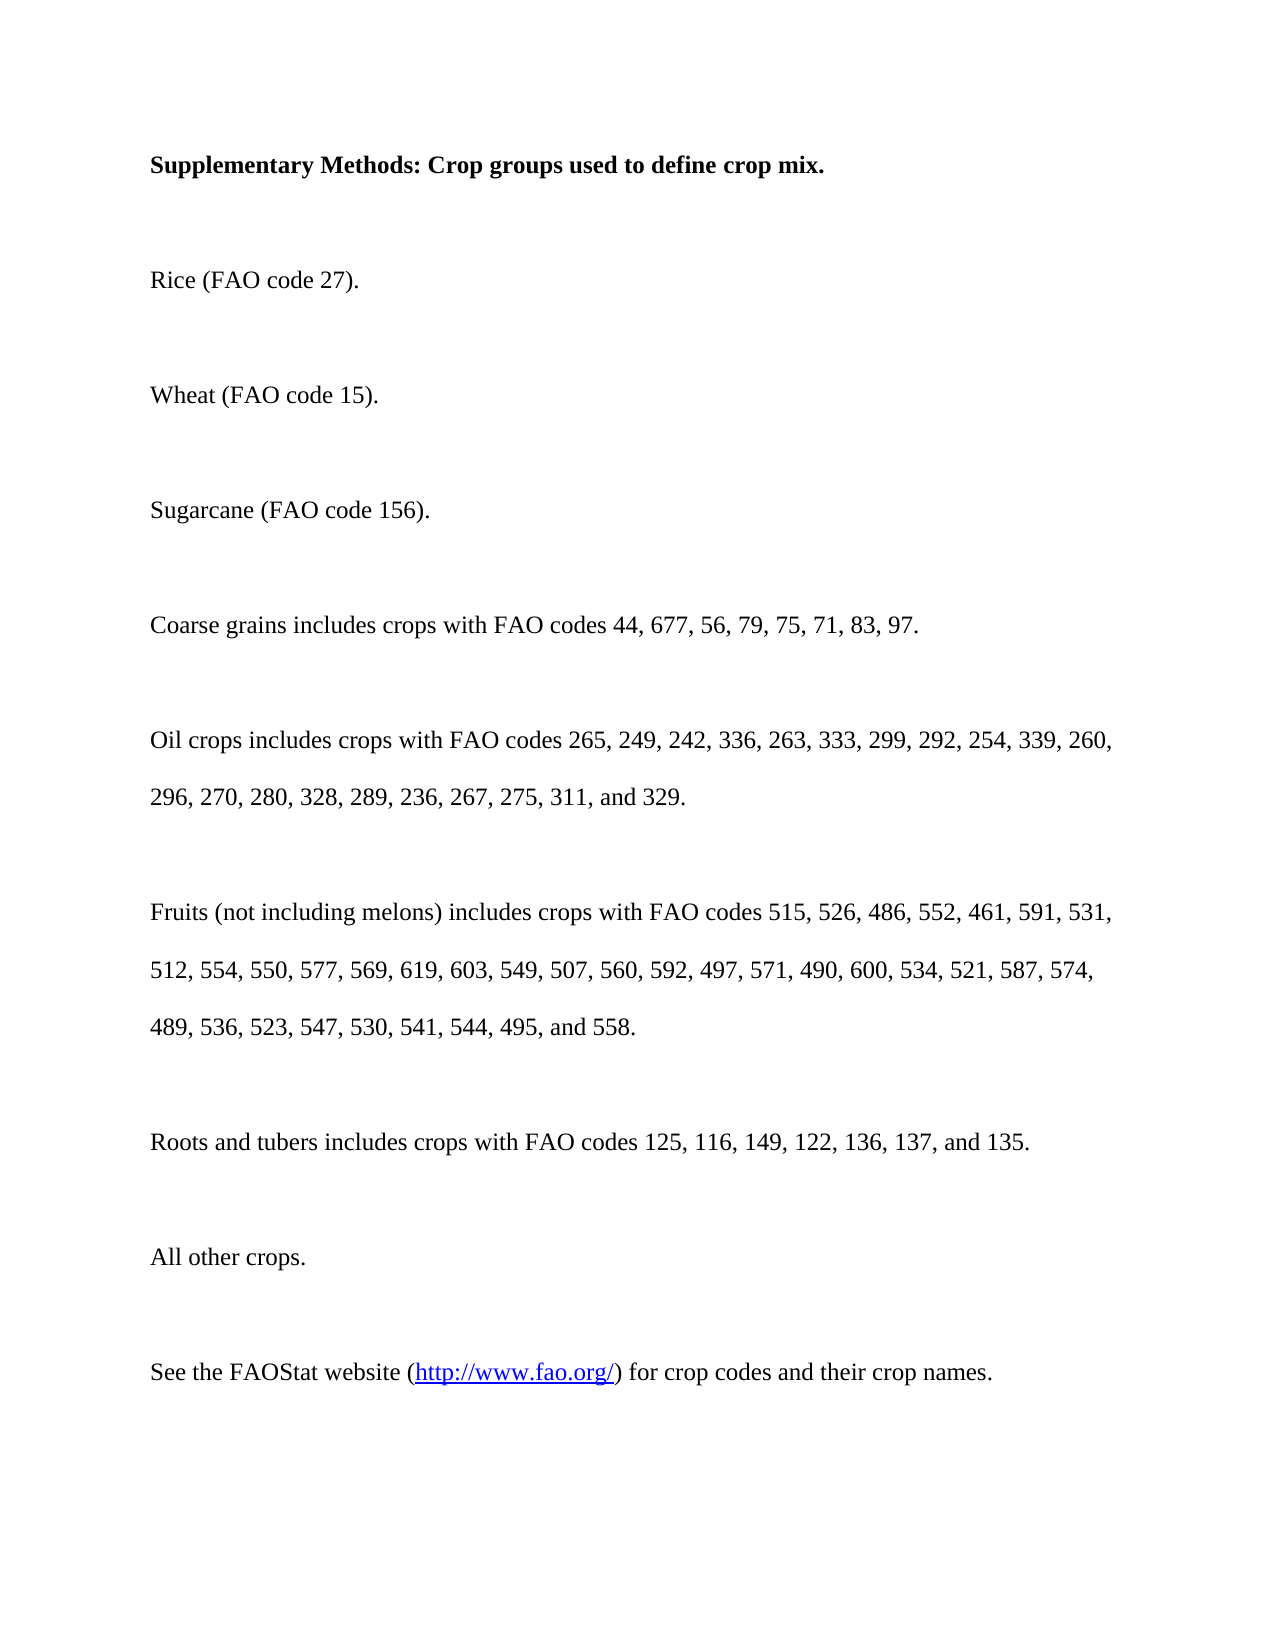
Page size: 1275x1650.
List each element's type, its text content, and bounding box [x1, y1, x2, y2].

text Supplementary Methods: Crop groups used to define crop mix. [150, 150, 1125, 179]
text Roots and tubers includes crops with FAO codes 125, 116, 149, 122, 136, 137, and 135. [150, 1127, 1125, 1156]
text Rice (FAO code 27). [150, 265, 1125, 294]
text Fruits (not including melons) includes crops with FAO codes 515, 526, 486, 552, 461, 591, 531, 512, 554, 550, 577, 569, 619, 603, 549, 507, 560, 592, 497, 571, 490, 600, 534, 521, 587, 574, 489, 536, 523, 547, 530, 541, 544, 495, and 558. [150, 897, 1125, 1041]
text Sugarcane (FAO code 156). [150, 495, 1125, 524]
text All other crops. [150, 1242, 1125, 1271]
text Oil crops includes crops with FAO codes 265, 249, 242, 336, 263, 333, 299, 292, 254, 339, 260, 296, 270, 280, 328, 289, 236, 267, 275, 311, and 329. [150, 725, 1125, 811]
text See the FAOStat website (http://www.fao.org/) for crop codes and their crop names. [150, 1357, 1125, 1386]
text Coarse grains includes crops with FAO codes 44, 677, 56, 79, 75, 71, 83, 97. [150, 610, 1125, 639]
text Wheat (FAO code 15). [150, 380, 1125, 409]
